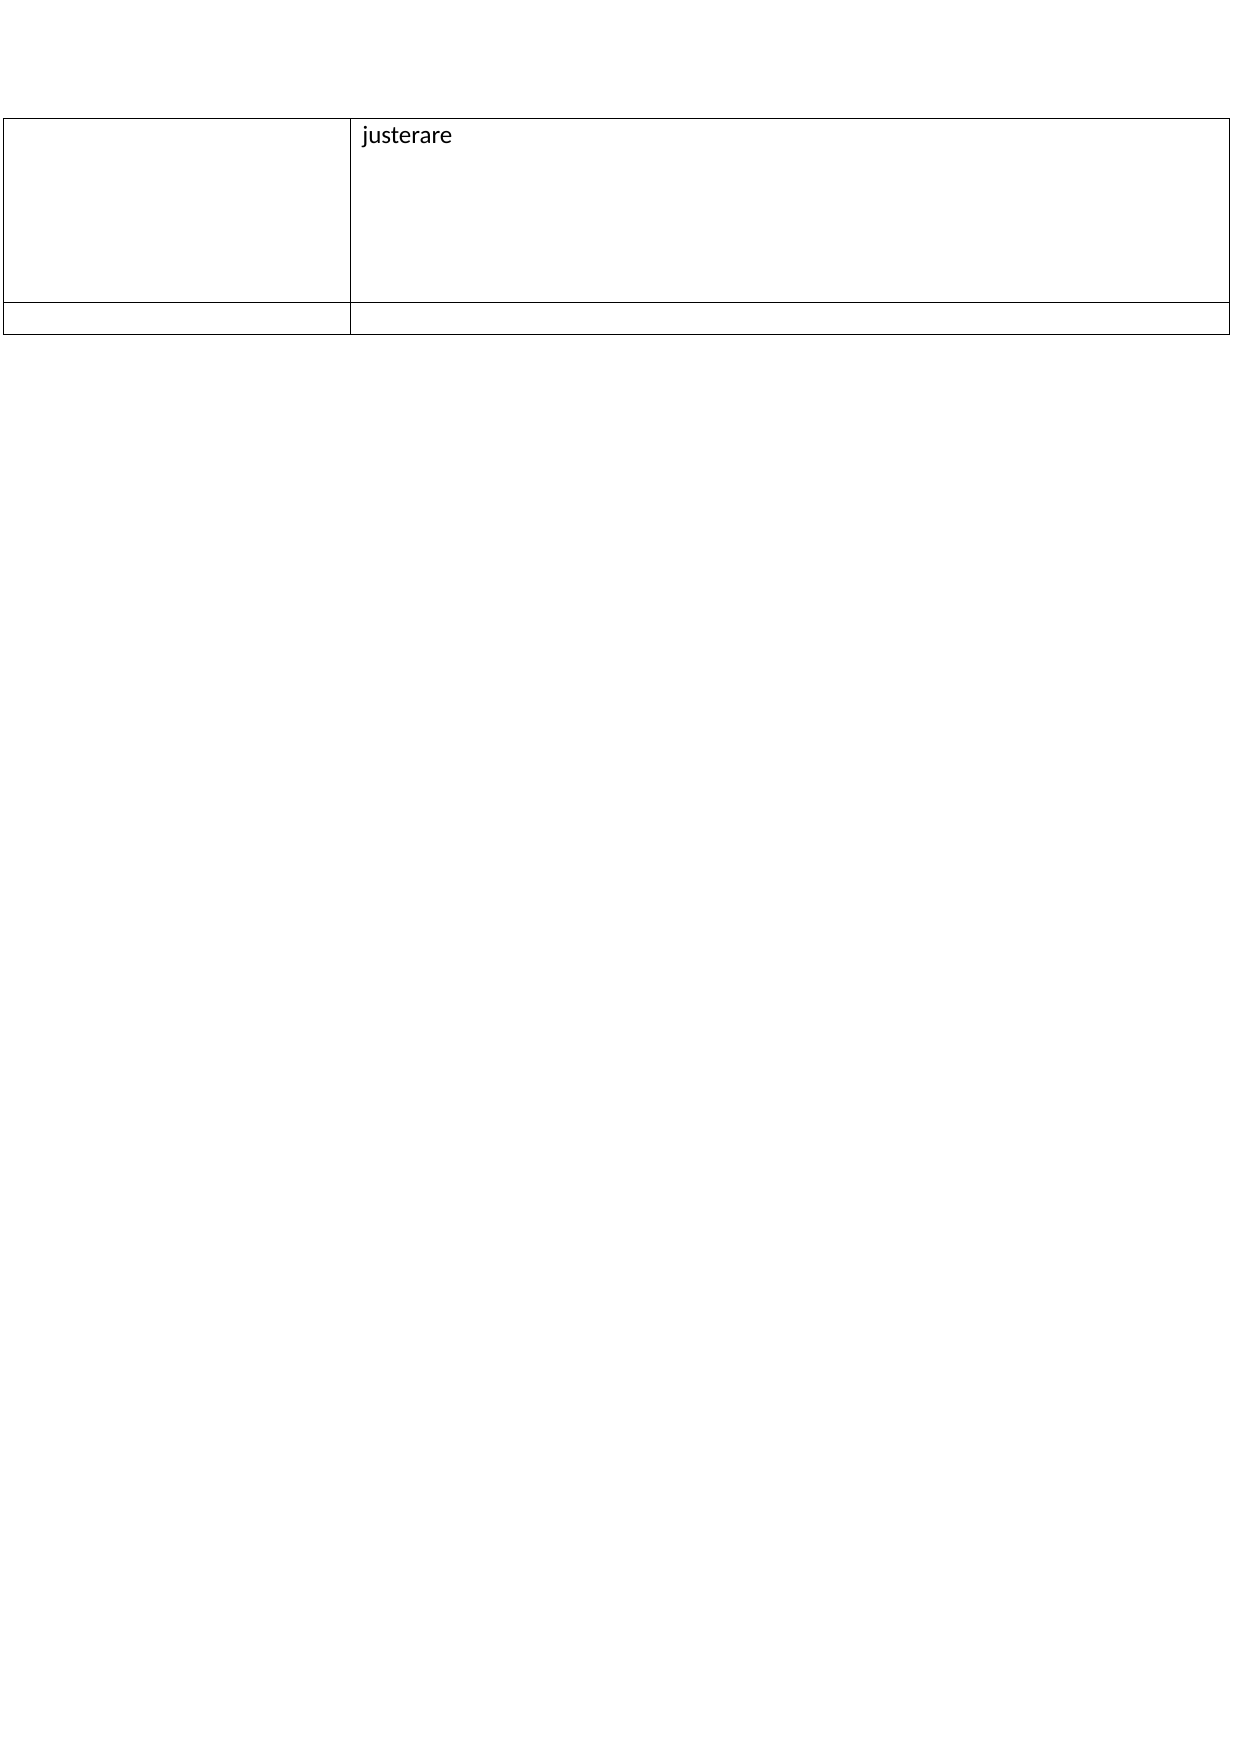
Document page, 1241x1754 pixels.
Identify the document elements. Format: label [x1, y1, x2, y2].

table_cell [4, 303, 350, 334]
table_cell [351, 303, 1229, 334]
table_cell [4, 119, 350, 302]
table_cell [351, 119, 1229, 302]
